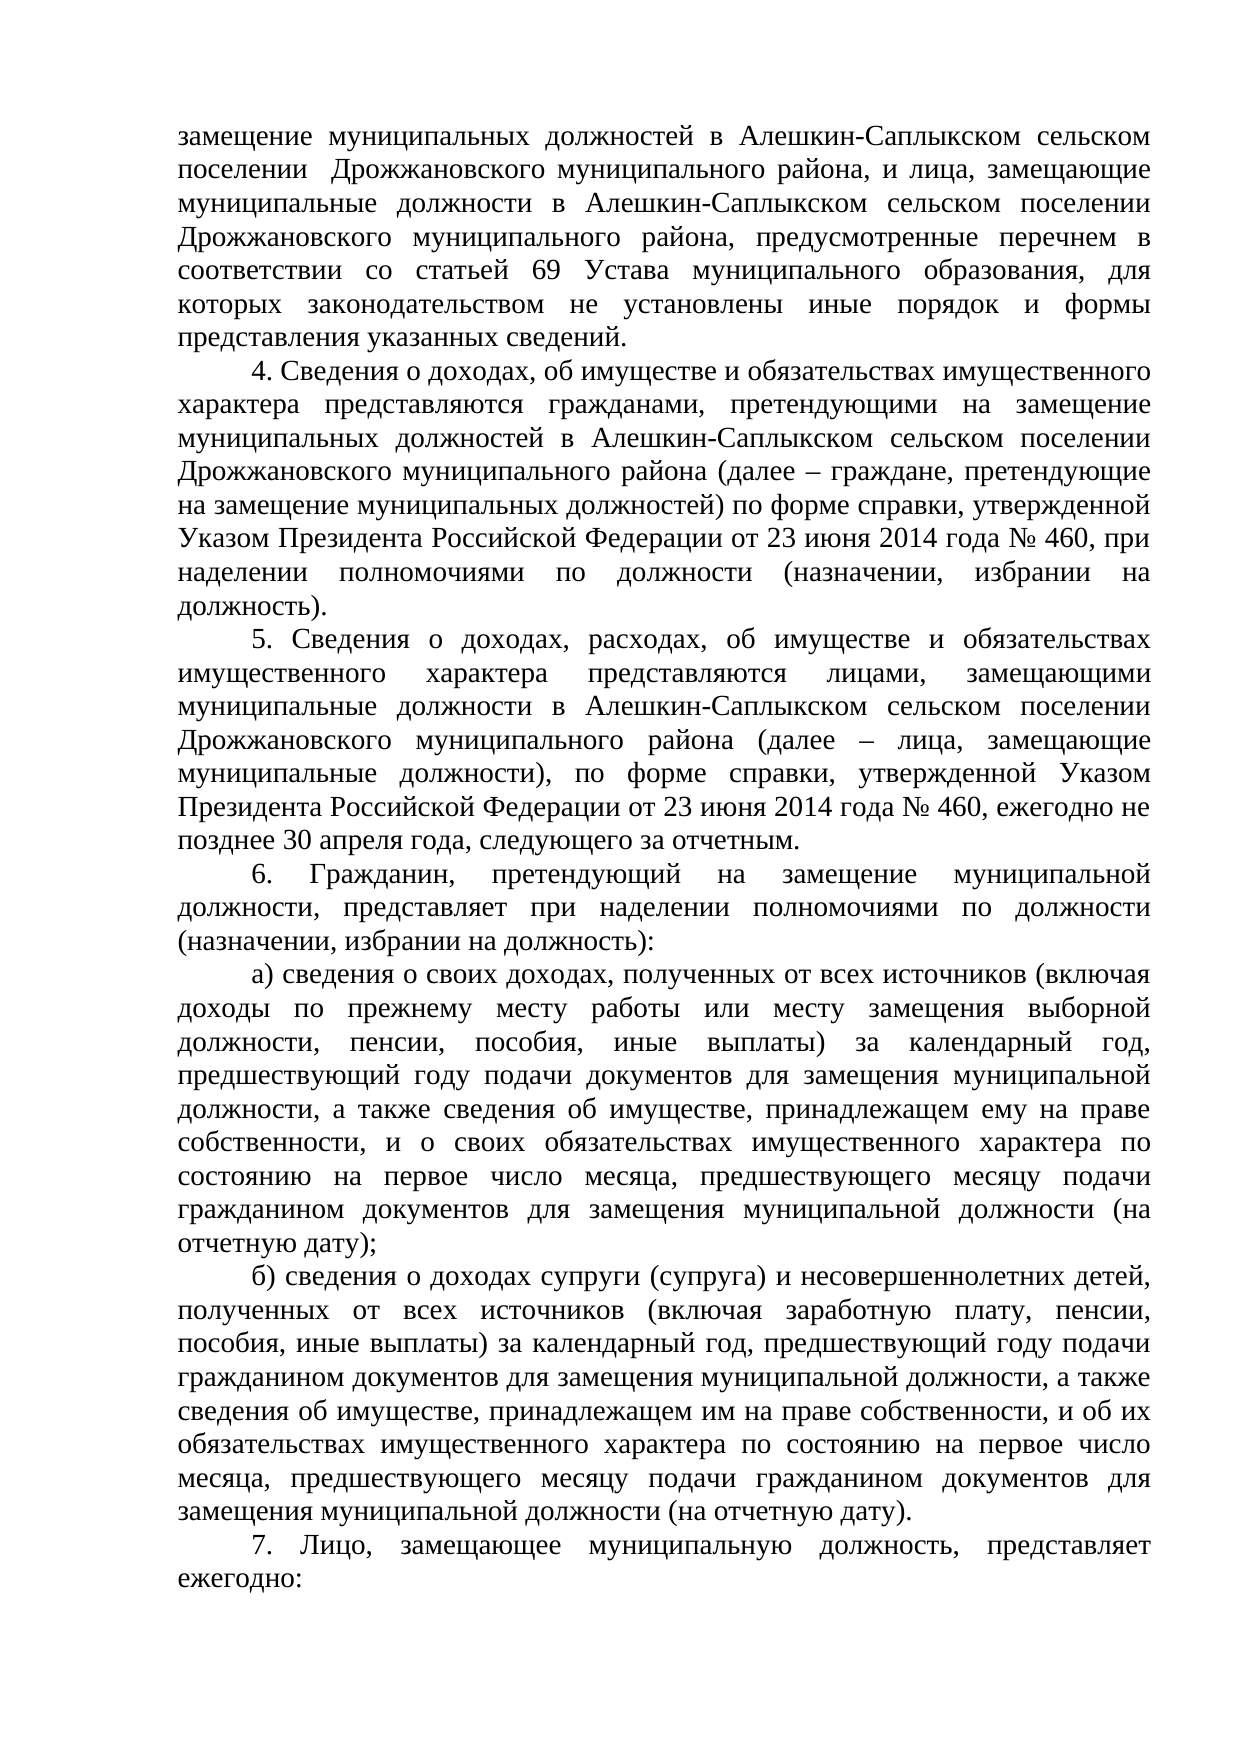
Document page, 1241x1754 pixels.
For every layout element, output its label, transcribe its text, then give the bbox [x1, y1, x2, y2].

text 5. Сведения о доходах, расходах, об имуществе и обязательствах имущественного характера представляются лицами, замещающими муниципальные должности в Алешкин-Саплыкском сельском поселении Дрожжановского муниципального района (далее – лица, замещающие муниципальные должности), по форме справки, утвержденной Указом Президента Российской Федерации от 23 июня 2014 года № 460, ежегодно не позднее 30 апреля года, следующего за отчетным. [177, 621, 1152, 856]
text б) сведения о доходах супруги (супруга) и несовершеннолетних детей, полученных от всех источников (включая заработную плату, пенсии, пособия, иные выплаты) за календарный год, предшествующий году подачи гражданином документов для замещения муниципальной должности, а также сведения об имуществе, принадлежащем им на праве собственности, и об их обязательствах имущественного характера по состоянию на первое число месяца, предшествующего месяцу подачи гражданином документов для замещения муниципальной должности (на отчетную дату). [177, 1258, 1152, 1527]
text 4. Сведения о доходах, об имуществе и обязательствах имущественного характера представляются гражданами, претендующими на замещение муниципальных должностей в Алешкин-Саплыкском сельском поселении Дрожжановского муниципального района (далее – граждане, претендующие на замещение муниципальных должностей) по форме справки, утвержденной Указом Президента Российской Федерации от 23 июня 2014 года № 460, при наделении полномочиями по должности (назначении, избрании на должность). [177, 353, 1152, 621]
text 6. Гражданин, претендующий на замещение муниципальной должности, представляет при наделении полномочиями по должности (назначении, избрании на должность): [177, 856, 1152, 957]
text а) сведения о своих доходах, полученных от всех источников (включая доходы по прежнему месту работы или месту замещения выборной должности, пенсии, пособия, иные выплаты) за календарный год, предшествующий году подачи документов для замещения муниципальной должности, а также сведения об имуществе, принадлежащем ему на праве собственности, и о своих обязательствах имущественного характера по состоянию на первое число месяца, предшествующего месяцу подачи гражданином документов для замещения муниципальной должности (на отчетную дату); [177, 957, 1152, 1258]
text 7. Лицо, замещающее муниципальную должность, представляет ежегодно: [177, 1527, 1152, 1594]
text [177, 118, 1152, 353]
